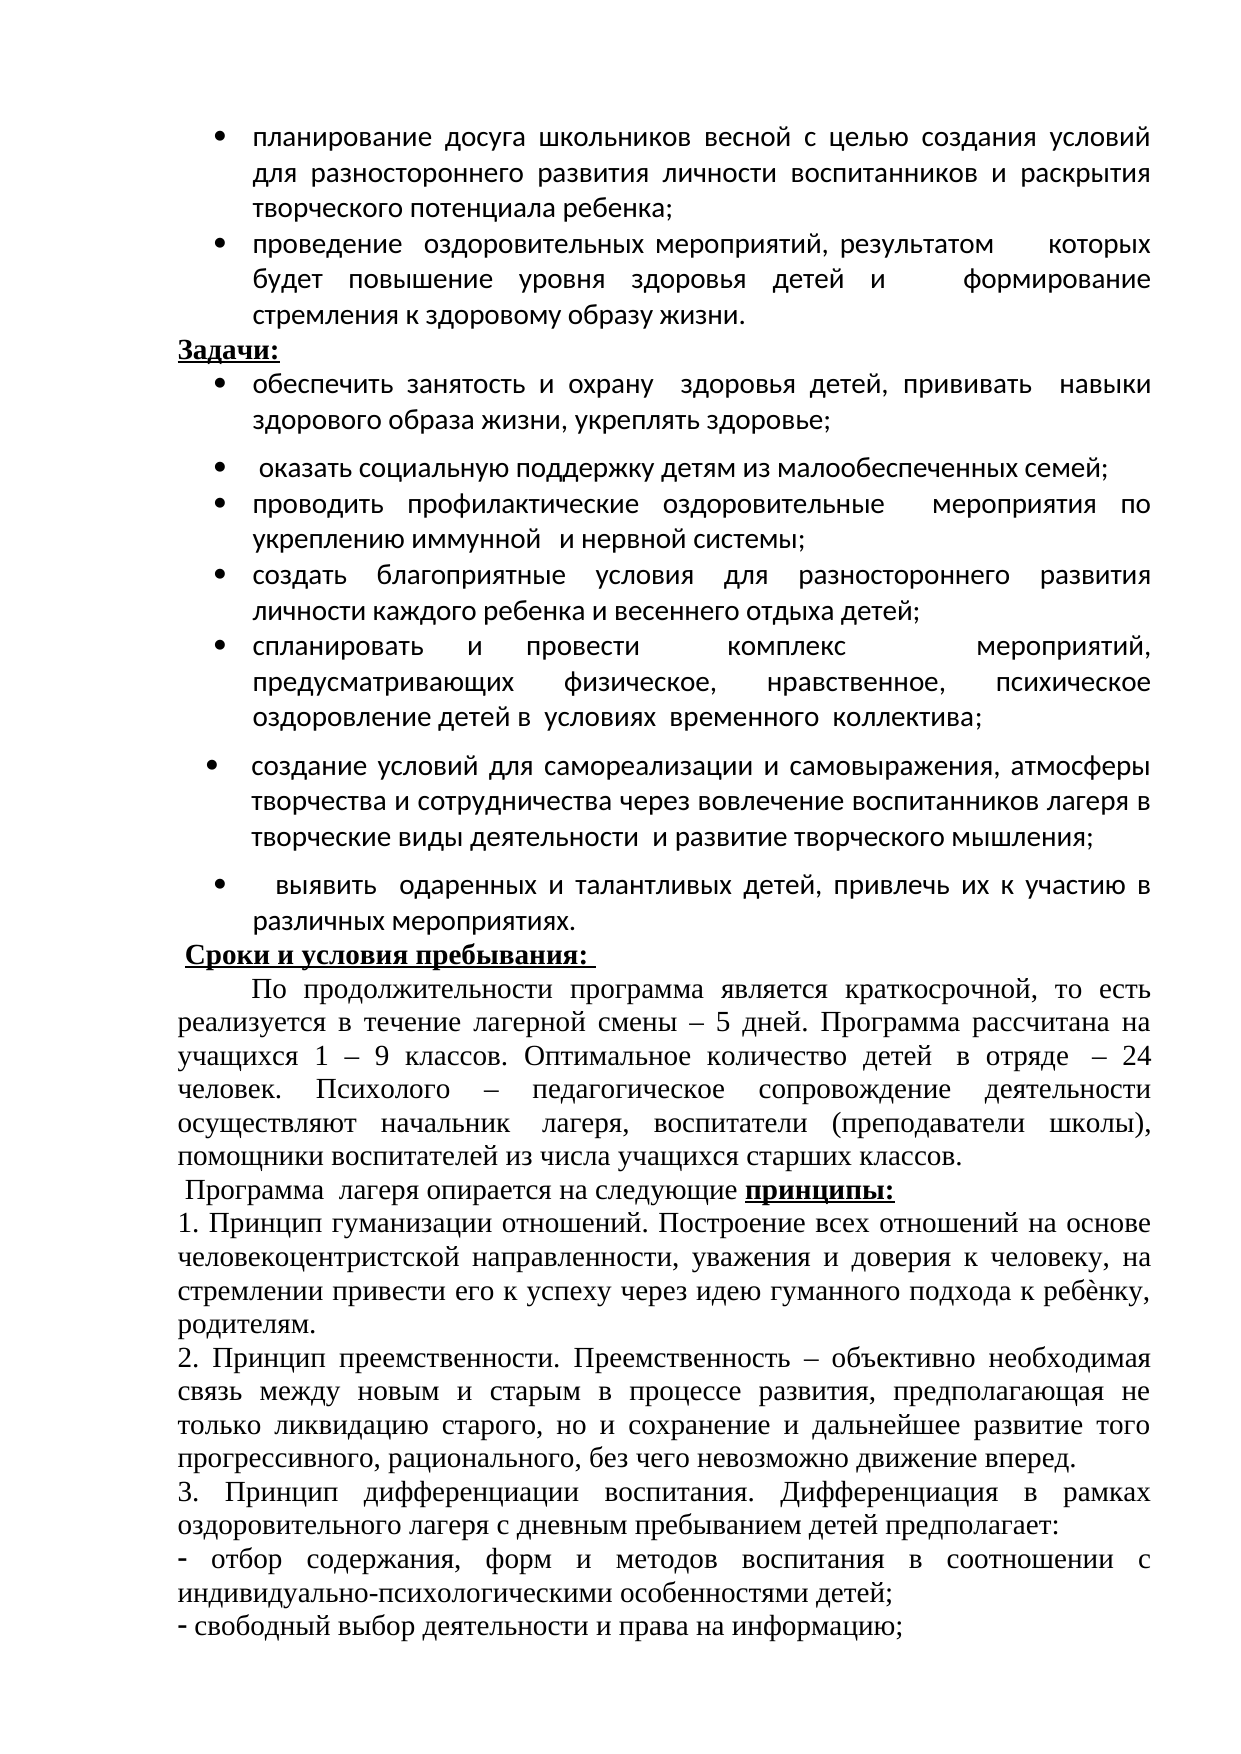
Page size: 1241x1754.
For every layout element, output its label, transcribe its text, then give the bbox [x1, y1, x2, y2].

text свободный выбор деятельности и права на информацию; [177, 1608, 1152, 1642]
text 1. Принцип гуманизации отношений. Построение всех отношений на основе человекоцентристской направленности, уважения и доверия к человеку, на стремлении привести его к успеху через идею гуманного подхода к ребѐнку, родителям. [177, 1206, 1152, 1340]
list создать благоприятные условия для разностороннего развития личности каждого ребенка и весеннего отдыха детей; [215, 556, 1152, 627]
list оказать социальную поддержку детям из малообеспеченных семей; [215, 449, 1152, 485]
text 2. Принцип преемственности. Преемственность – объективно необходимая связь между новым и старым в процессе развития, предполагающая не только ликвидацию старого, но и сохранение и дальнейшее развитие того прогрессивного, рационального, без чего невозможно движение вперед. [177, 1340, 1152, 1474]
text Сроки и условия пребывания: [177, 937, 1152, 971]
list спланировать и провести комплекс мероприятий, предусматривающих физическое, нравственное, психическое оздоровление детей в условиях временного коллектива; [215, 627, 1152, 734]
text отбор содержания, форм и методов воспитания в соотношении с индивидуально-психологическими особенностями детей; [177, 1541, 1152, 1608]
text Программа лагеря опирается на следующие принципы: [177, 1172, 1152, 1206]
list создание условий для самореализации и самовыражения, атмосферы творчества и сотрудничества через вовлечение воспитанников лагеря в творческие виды деятельности и развитие творческого мышления; [207, 747, 1152, 853]
text 3. Принцип дифференциации воспитания. Дифференциация в рамках оздоровительного лагеря с дневным пребыванием детей предполагает: [177, 1474, 1152, 1541]
list обеспечить занятость и охрану здоровья детей, прививать навыки здорового образа жизни, укреплять здоровье; [215, 365, 1152, 437]
text Задачи: [177, 332, 1152, 365]
text По продолжительности программа является краткосрочной, то есть реализуется в течение лагерной смены – 5 дней. Программа рассчитана на учащихся 1 – 9 классов. Оптимальное количество детей в отряде – 24 человек. Психолого – педагогическое сопровождение деятельности осуществляют начальник лагеря, воспитатели (преподаватели школы), помощники воспитателей из числа учащихся старших классов. [177, 971, 1152, 1172]
list выявить одаренных и талантливых детей, привлечь их к участию в различных мероприятиях. [215, 866, 1152, 937]
list проводить профилактические оздоровительные мероприятия по укреплению иммунной и нервной системы; [215, 485, 1152, 556]
list планирование досуга школьников весной с целью создания условий для разностороннего развития личности воспитанников и раскрытия творческого потенциала ребенка; [215, 118, 1152, 225]
list проведение оздоровительных мероприятий, результатом которых будет повышение уровня здоровья детей и формирование стремления к здоровому образу жизни. [215, 225, 1152, 332]
